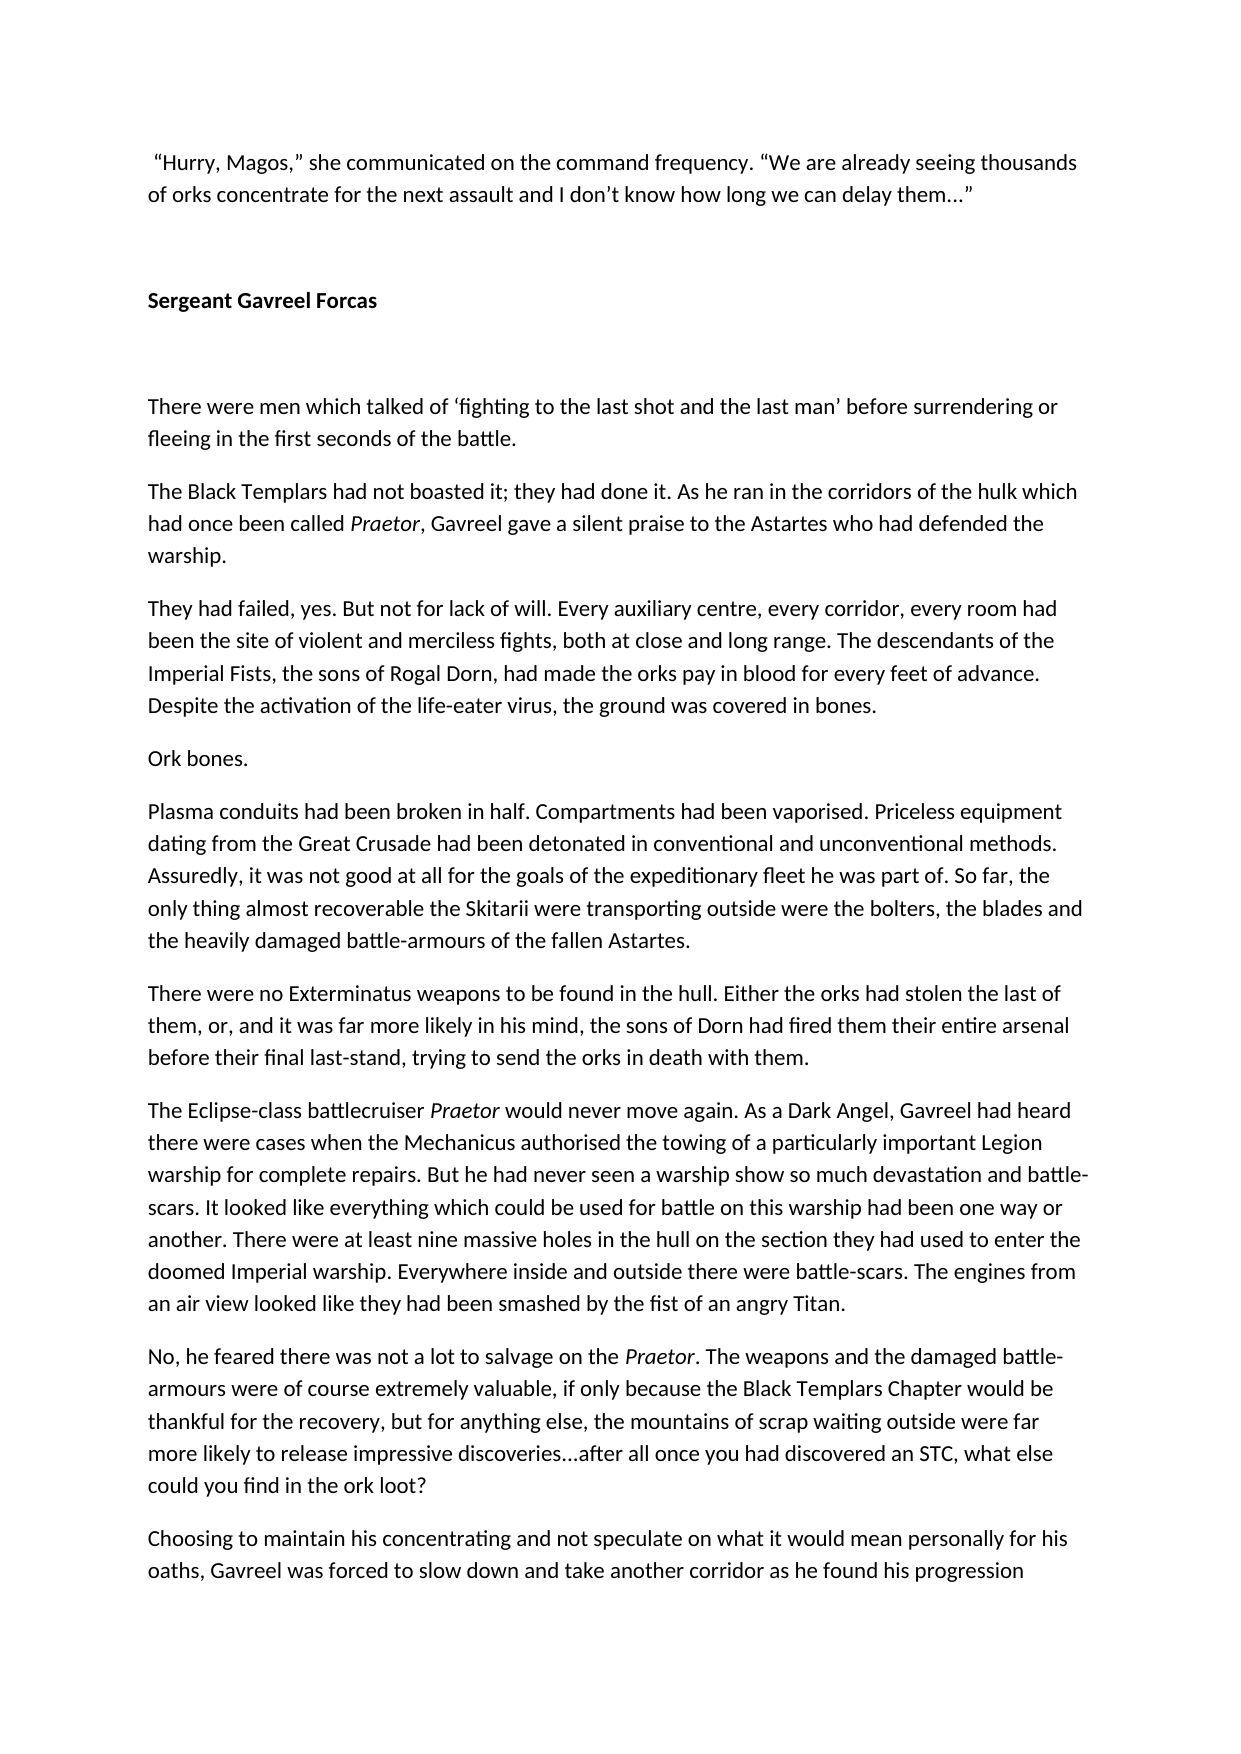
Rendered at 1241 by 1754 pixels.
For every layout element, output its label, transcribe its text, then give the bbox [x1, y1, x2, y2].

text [148, 1524, 1093, 1584]
text Sergeant Gavreel Forcas [148, 286, 1093, 314]
text No, he feared there was not a lot to salvage on the Praetor. The weapons and the damaged battle-armours were of course extremely valuable, if only because the Black Templars Chapter would be thankful for the recovery, but for anything else, the mountains of scrap waiting outside were far more likely to release impressive discoveries...after all once you had discovered an STC, what else could you find in the ork loot? [148, 1342, 1093, 1499]
text The Eclipse-class battlecruiser Praetor would never move again. As a Dark Angel, Gavreel had heard there were cases when the Mechanicus authorised the towing of a particularly important Legion warship for complete repairs. But he had never seen a warship show so much devastation and battle-scars. It looked like everything which could be used for battle on this warship had been one way or another. There were at least nine massive holes in the hull on the section they had used to enter the doomed Imperial warship. Everywhere inside and outside there were battle-scars. The engines from an air view looked like they had been smashed by the fist of an angry Titan. [148, 1096, 1093, 1317]
text They had failed, yes. But not for lack of will. Every auxiliary centre, every corridor, every room had been the site of violent and merciless fights, both at close and long range. The descendants of the Imperial Fists, the sons of Rogal Dorn, had made the orks pay in blood for every feet of advance. Despite the activation of the life-eater virus, the ground was covered in bones. [148, 594, 1093, 719]
text The Black Templars had not boasted it; they had done it. As he ran in the corridors of the hulk which had once been called Praetor, Gavreel gave a silent praise to the Astartes who had defended the warship. [148, 477, 1093, 569]
text There were no Exterminatus weapons to be found in the hull. Either the orks had stolen the last of them, or, and it was far more likely in his mind, the sons of Dorn had fired them their entire arsenal before their final last-stand, trying to send the orks in death with them. [148, 979, 1093, 1071]
text Plasma conduits had been broken in half. Compartments had been vaporised. Priceless equipment dating from the Great Crusade had been detonated in conventional and unconventional methods. Assuredly, it was not good at all for the goals of the expeditionary fleet he was part of. So far, the only thing almost recoverable the Skitarii were transporting outside were the bolters, the blades and the heavily damaged battle-armours of the fallen Astartes. [148, 797, 1093, 954]
text There were men which talked of ‘fighting to the last shot and the last man’ before surrendering or fleeing in the first seconds of the battle. [148, 392, 1093, 452]
text “Hurry, Magos,” she communicated on the command frequency. “We are already seeing thousands of orks concentrate for the next assault and I don’t know how long we can delay them...” [148, 148, 1093, 208]
text Ork bones. [148, 744, 1093, 772]
